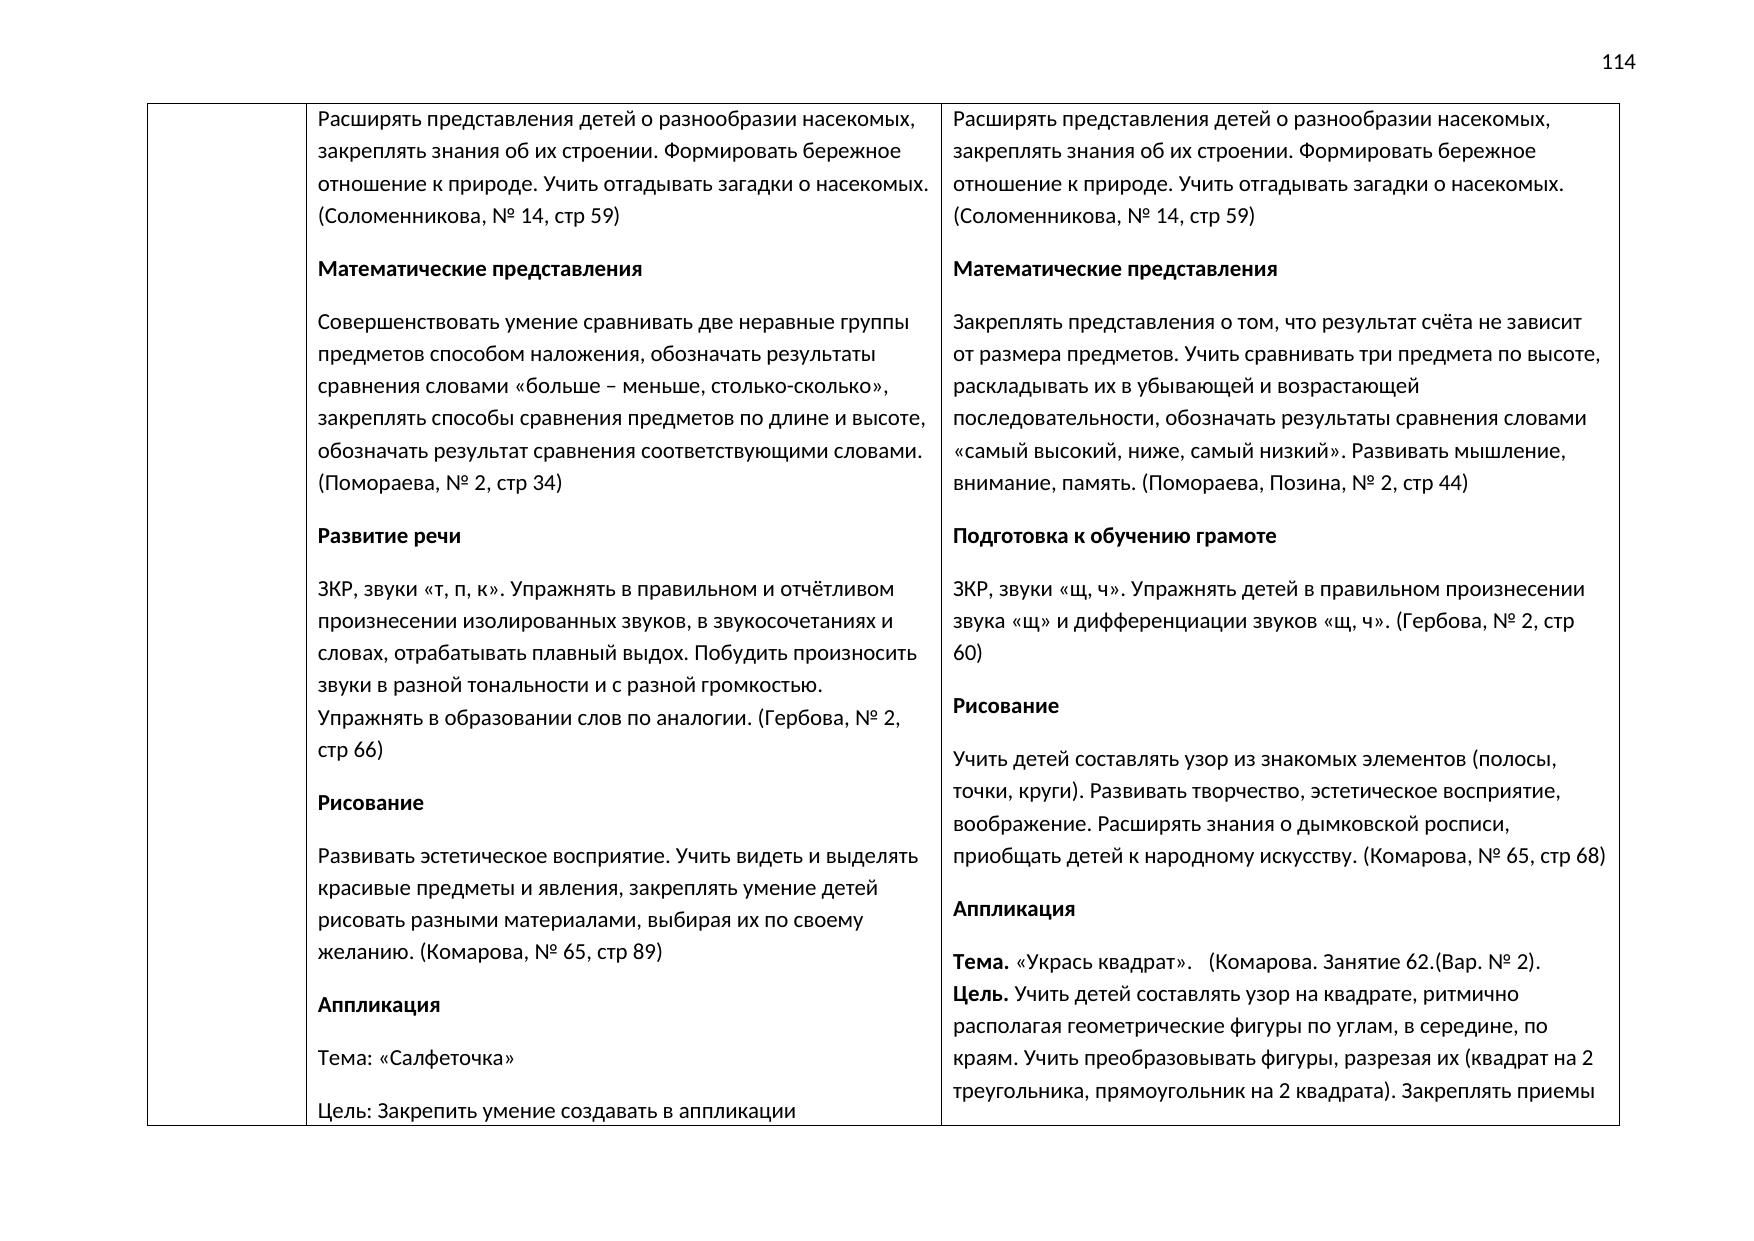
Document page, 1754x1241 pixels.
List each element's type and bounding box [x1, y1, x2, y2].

table_cell [307, 104, 941, 1124]
table_cell [942, 104, 1619, 1124]
